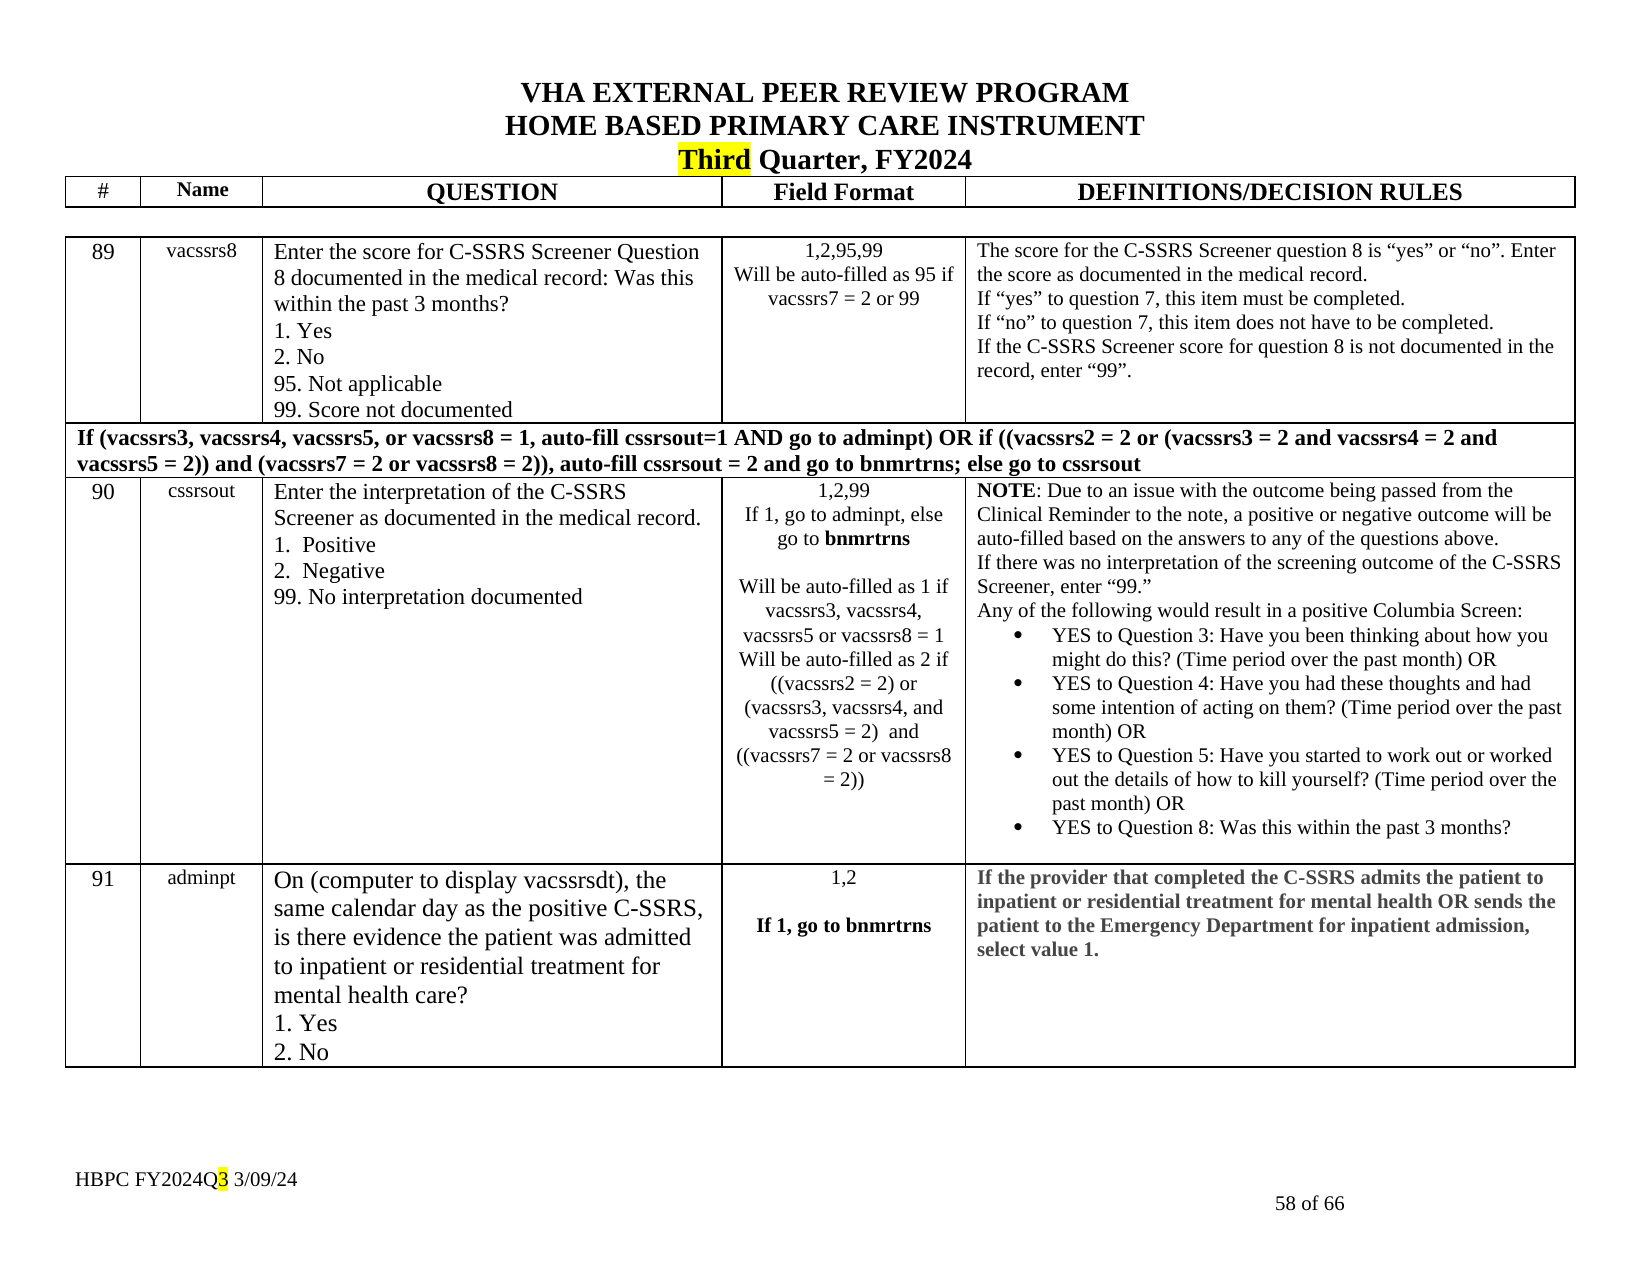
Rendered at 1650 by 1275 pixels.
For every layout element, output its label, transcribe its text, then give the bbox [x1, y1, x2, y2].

table_cell The score for the C-SSRS Screener question 8 is “yes” or “no”. Enter the score as documented in the medical record. If “yes” to question 7, this item must be completed. If “no” to question 7, this item does not have to be completed. If the C-SSRS Screener score for question 8 is not documented in the record, enter “99”. [966, 238, 1574, 422]
table_cell adminpt [141, 865, 262, 1066]
table_cell NOTE: Due to an issue with the outcome being passed from the Clinical Reminder to the note, a positive or negative outcome will be auto-filled based on the answers to any of the questions above. If there was no interpretation of the screening outcome of the C-SSRS Screener, enter “99.” Any of the following would result in a positive Columbia Screen: YES to Question 3: Have you been thinking about how you might do this? (Time period over the past month) OR YES to Question 4: Have you had these thoughts and had some intention of acting on them? (Time period over the past month) OR YES to Question 5: Have you started to work out or worked out the details of how to kill yourself? (Time period over the past month) OR YES to Question 8: Was this within the past 3 months? [966, 478, 1574, 863]
table_cell If (vacssrs3, vacssrs4, vacssrs5, or vacssrs8 = 1, auto-fill cssrsout=1 AND go to adminpt) OR if ((vacssrs2 = 2 or (vacssrs3 = 2 and vacssrs4 = 2 and vacssrs5 = 2)) and (vacssrs7 = 2 or vacssrs8 = 2)), auto-fill cssrsout = 2 and go to bnmrtrns; else go to cssrsout [66, 424, 1574, 477]
table_cell Enter the score for C-SSRS Screener Question 8 documented in the medical record: Was this within the past 3 months? 1. Yes 2. No 95. Not applicable 99. Score not documented [263, 238, 721, 422]
table_cell Enter the interpretation of the C-SSRS Screener as documented in the medical record. 1. Positive 2. Negative 99. No interpretation documented [263, 478, 721, 863]
table_cell 89 [66, 238, 140, 422]
table_cell 90 [66, 478, 140, 863]
table_cell 1,2,95,99 Will be auto-filled as 95 if vacssrs7 = 2 or 99 [723, 238, 965, 422]
table_cell 91 [66, 865, 140, 1066]
table_cell If the provider that completed the C-SSRS admits the patient to inpatient or residential treatment for mental health OR sends the patient to the Emergency Department for inpatient admission, select value 1. [966, 865, 1574, 1066]
table_cell vacssrs8 [141, 238, 262, 422]
table_cell 1,2 If 1, go to bnmrtrns [723, 865, 965, 1066]
table_cell cssrsout [141, 478, 262, 863]
table_cell On (computer to display vacssrsdt), the same calendar day as the positive C-SSRS, is there evidence the patient was admitted to inpatient or residential treatment for mental health care? 1. Yes 2. No [263, 865, 721, 1066]
table_cell 1,2,99 If 1, go to adminpt, else go to bnmrtrns Will be auto-filled as 1 if vacssrs3, vacssrs4, vacssrs5 or vacssrs8 = 1 Will be auto-filled as 2 if ((vacssrs2 = 2) or (vacssrs3, vacssrs4, and vacssrs5 = 2) and ((vacssrs7 = 2 or vacssrs8 = 2)) [723, 478, 965, 863]
